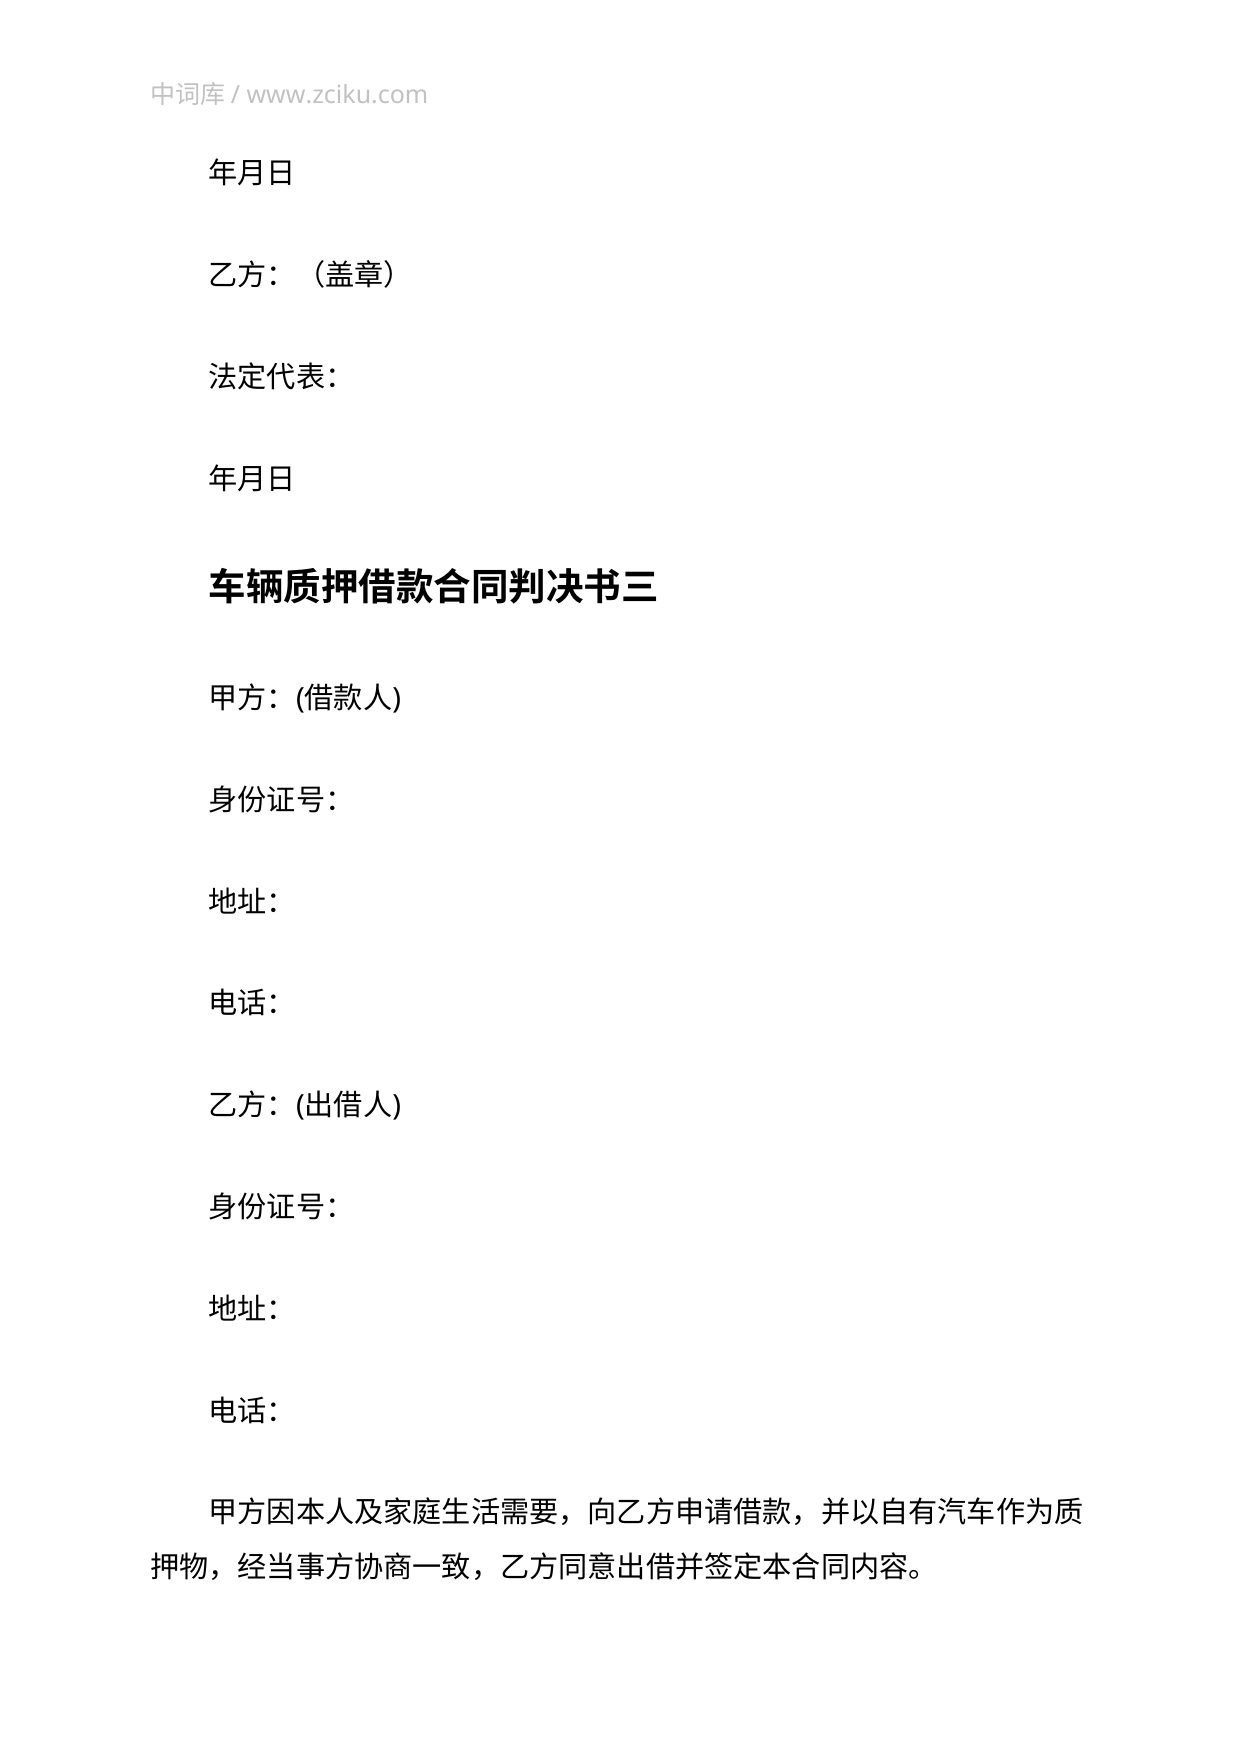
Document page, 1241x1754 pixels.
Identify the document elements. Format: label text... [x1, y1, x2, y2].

text 车辆质押借款合同判决书三 [150, 557, 1090, 611]
text 身份证号： [150, 776, 1090, 819]
text 地址： [150, 1286, 1090, 1328]
text 身份证号： [150, 1184, 1090, 1226]
text 年月日 [150, 455, 1090, 498]
text 法定代表： [150, 353, 1090, 396]
text 地址： [150, 878, 1090, 921]
text 甲方：(借款人) [150, 674, 1090, 717]
text 乙方：（盖章） [150, 252, 1090, 294]
text 年月日 [150, 150, 1090, 192]
text 甲方因本人及家庭生活需要，向乙方申请借款，并以自有汽车作为质押物，经当事方协商一致，乙方同意出借并签定本合同内容。 [150, 1489, 1090, 1586]
text 乙方：(出借人) [150, 1082, 1090, 1124]
text 电话： [150, 980, 1090, 1022]
text 电话： [150, 1387, 1090, 1429]
